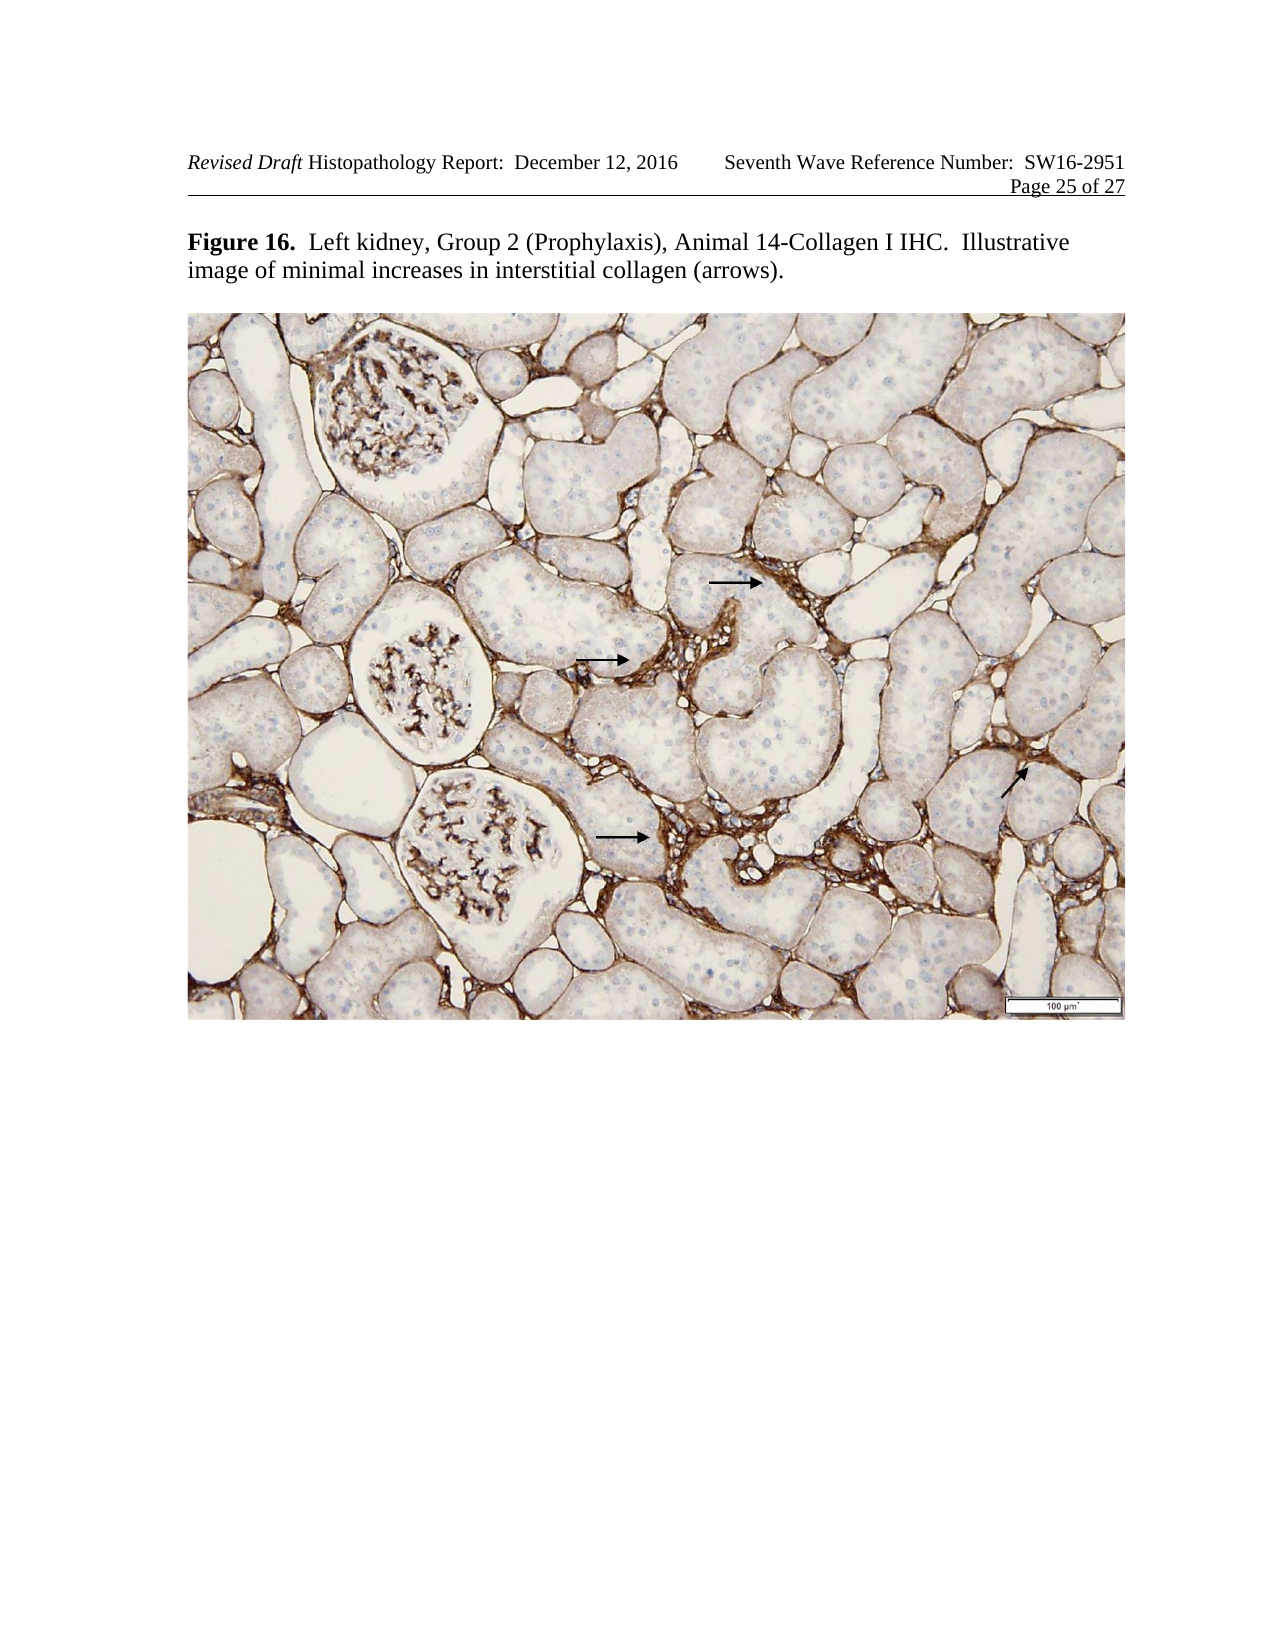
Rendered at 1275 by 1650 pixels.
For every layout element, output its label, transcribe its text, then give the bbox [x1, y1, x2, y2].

picture [187, 313, 1125, 1023]
text Figure 16. Left kidney, Group 2 (Prophylaxis), Animal 14-Collagen I IHC. Illustrative image of minimal increases in interstitial collagen (arrows). [187, 227, 1125, 284]
